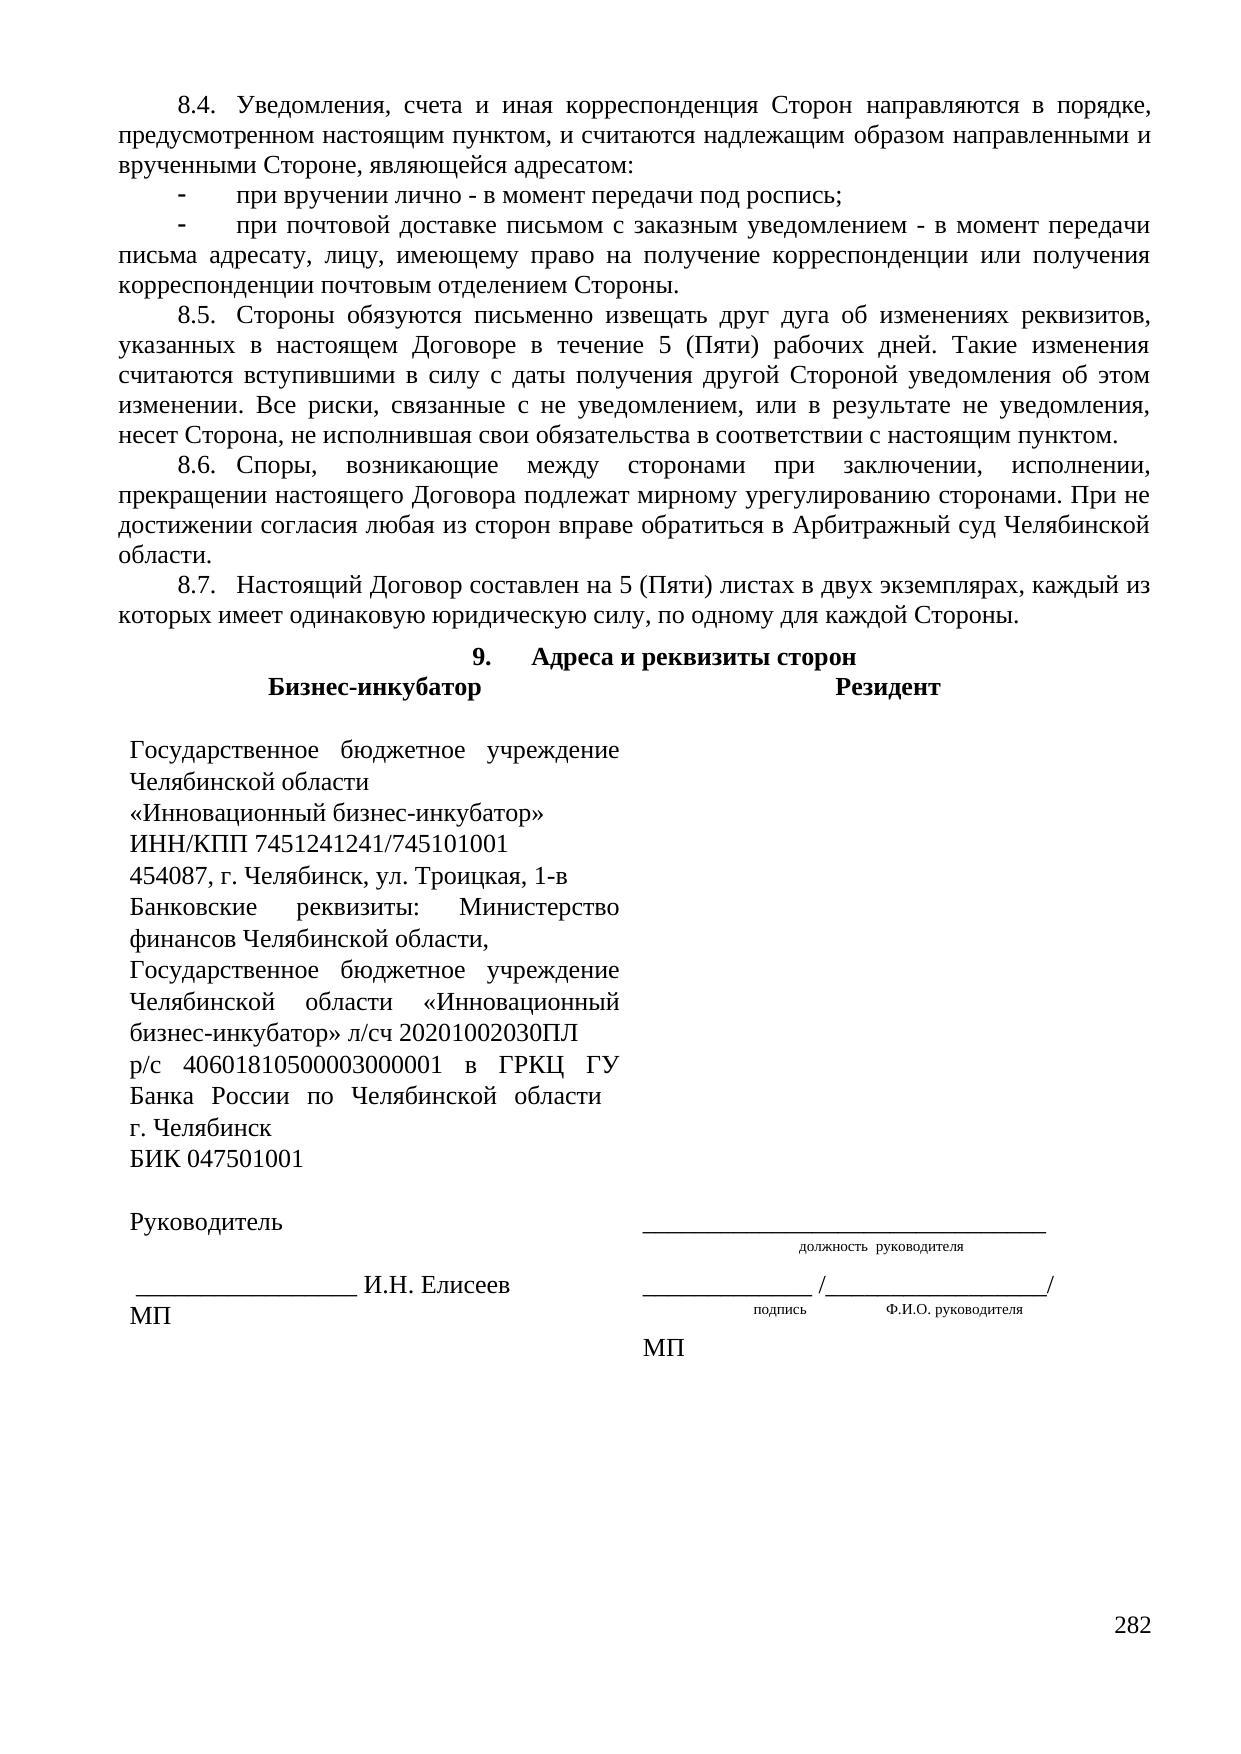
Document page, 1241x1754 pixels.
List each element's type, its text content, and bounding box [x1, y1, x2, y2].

list Адреса и реквизиты сторон [118, 641, 1152, 671]
table_cell _______________________________ должность руководителя _____________ /_________________/ подпись Ф.И.О. руководителя МП [631, 734, 1144, 1400]
table_header Бизнес-инкубатор [118, 671, 631, 734]
table_cell Государственное бюджетное учреждение Челябинской области «Инновационный бизнес-инкубатор» ИНН/КПП 7451241241/745101001 454087, г. Челябинск, ул. Троицкая, 1-в Банковские реквизиты: Министерство финансов Челябинской области, Государственное бюджетное учреждение Челябинской области «Инновационный бизнес-инкубатор» л/сч 20201002030ПЛ р/с 40601810500003000001 в ГРКЦ ГУ Банка России по Челябинской области г. Челябинск БИК 047501001 Руководитель _________________ И.Н. Елисеев МП [118, 734, 631, 1400]
list при вручении лично - в момент передачи под роспись; [118, 179, 1152, 209]
list Настоящий Договор составлен на 5 (Пяти) листах в двух экземплярах, каждый из которых имеет одинаковую юридическую силу, по одному для каждой Стороны. [118, 569, 1152, 629]
table_header Резидент [631, 671, 1144, 734]
list при почтовой доставке письмом с заказным уведомлением - в момент передачи письма адресату, лицу, имеющему право на получение корреспонденции или получения корреспонденции почтовым отделением Стороны. [118, 209, 1152, 299]
list Споры, возникающие между сторонами при заключении, исполнении, прекращении настоящего Договора подлежат мирному урегулированию сторонами. При не достижении согласия любая из сторон вправе обратиться в Арбитражный суд Челябинской области. [118, 449, 1152, 569]
list Уведомления, счета и иная корреспонденция Сторон направляются в порядке, предусмотренном настоящим пунктом, и считаются надлежащим образом направленными и врученными Стороне, являющейся адресатом: [118, 89, 1152, 179]
list Стороны обязуются письменно извещать друг дуга об изменениях реквизитов, указанных в настоящем Договоре в течение 5 (Пяти) рабочих дней. Такие изменения считаются вступившими в силу с даты получения другой Стороной уведомления об этом изменении. Все риски, связанные с не уведомлением, или в результате не уведомления, несет Сторона, не исполнившая свои обязательства в соответствии с настоящим пунктом. [118, 299, 1152, 449]
